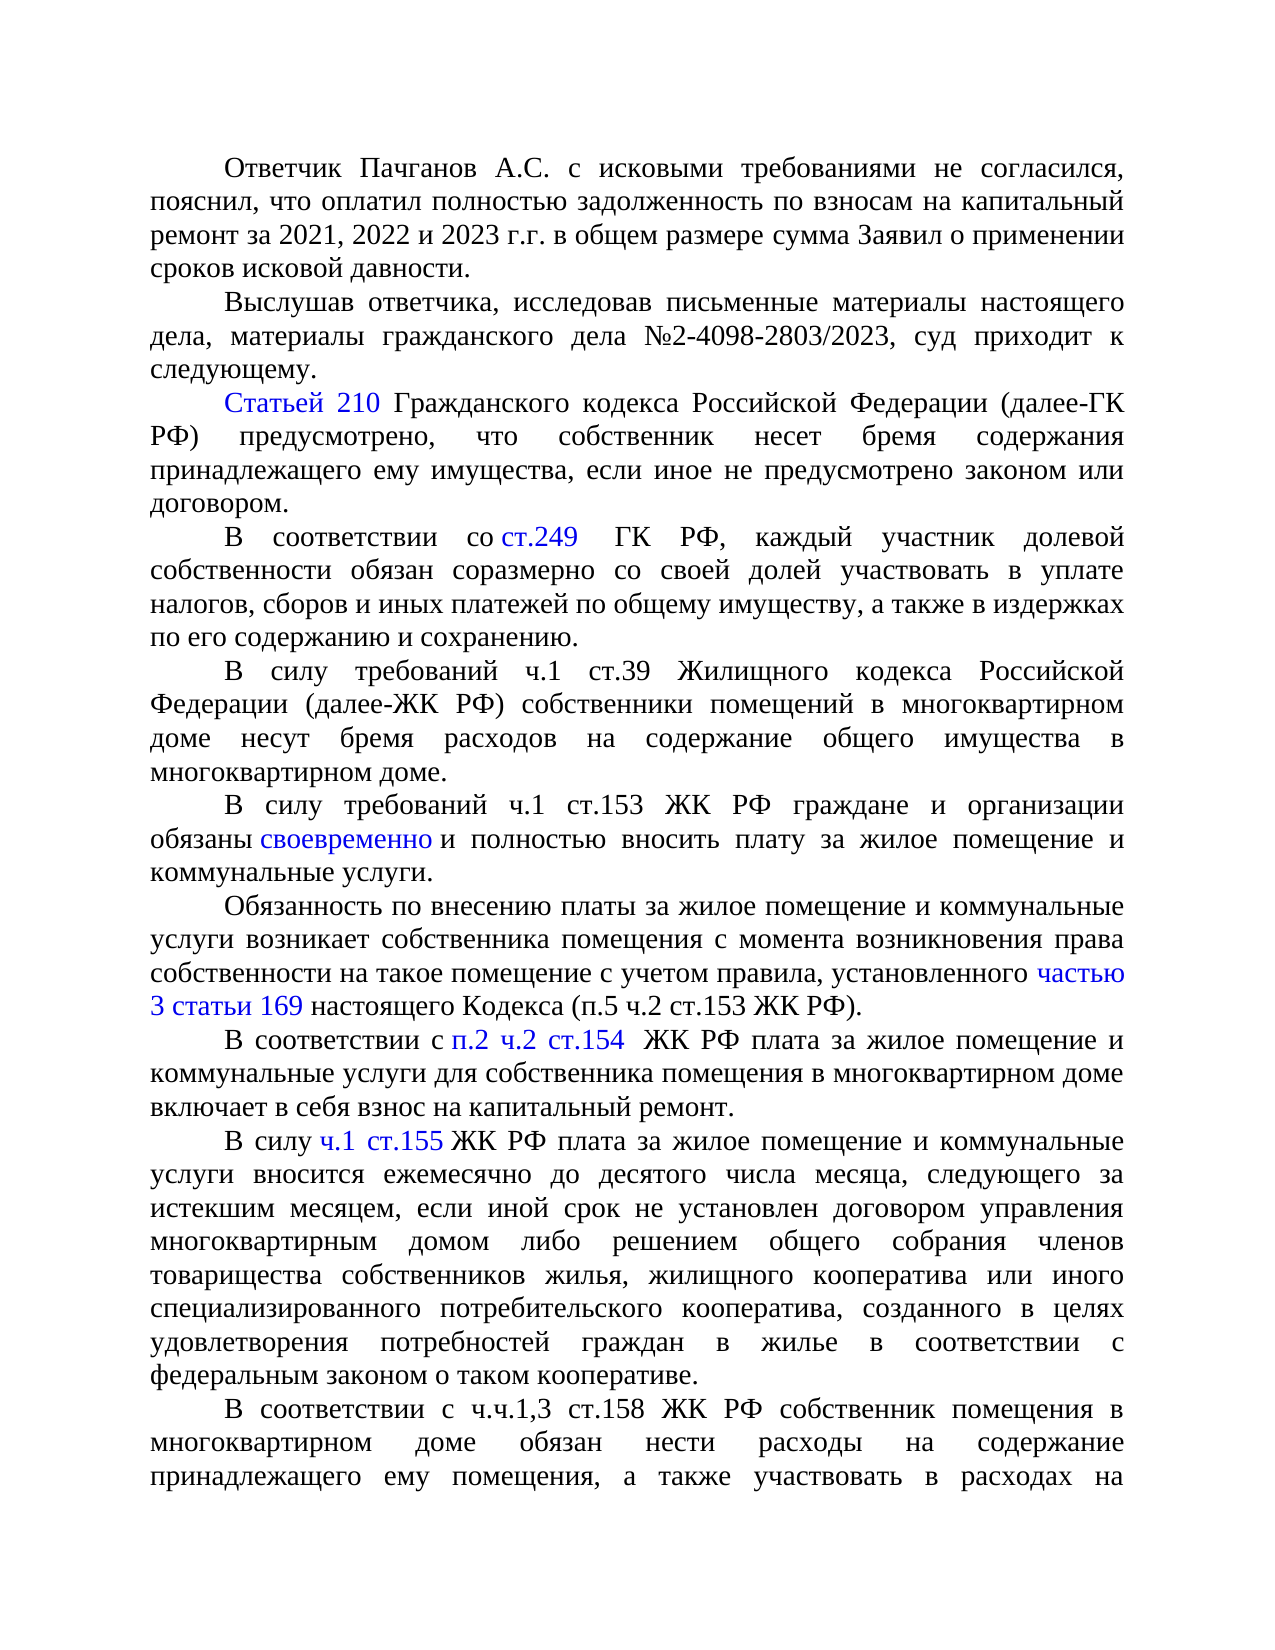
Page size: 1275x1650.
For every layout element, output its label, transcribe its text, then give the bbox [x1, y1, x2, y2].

text В силу требований ч.1 ст.39 Жилищного кодекса Российской Федерации (далее-ЖК РФ) собственники помещений в многоквартирном доме несут бремя расходов на содержание общего имущества в многоквартирном доме. [150, 653, 1125, 787]
text В соответствии с п.2 ч.2 ст.154 ЖК РФ плата за жилое помещение и коммунальные услуги для собственника помещения в многоквартирном доме включает в себя взнос на капитальный ремонт. [150, 1022, 1125, 1123]
text Обязанность по внесению платы за жилое помещение и коммунальные услуги возникает собственника помещения с момента возникновения права собственности на такое помещение с учетом правила, установленного частью 3 статьи 169 настоящего Кодекса (п.5 ч.2 ст.153 ЖК РФ). [150, 888, 1125, 1022]
text В силу ч.1 ст.155 ЖК РФ плата за жилое помещение и коммунальные услуги вносится ежемесячно до десятого числа месяца, следующего за истекшим месяцем, если иной срок не установлен договором управления многоквартирным домом либо решением общего собрания членов товарищества собственников жилья, жилищного кооператива или иного специализированного потребительского кооператива, созданного в целях удовлетворения потребностей граждан в жилье в соответствии с федеральным законом о таком кооперативе. [150, 1123, 1125, 1391]
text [150, 1391, 1125, 1492]
text В соответствии со ст.249 ГК РФ, каждый участник долевой собственности обязан соразмерно со своей долей участвовать в уплате налогов, сборов и иных платежей по общему имуществу, а также в издержках по его содержанию и сохранению. [150, 519, 1125, 653]
text В силу требований ч.1 ст.153 ЖК РФ граждане и организации обязаны своевременно и полностью вносить плату за жилое помещение и коммунальные услуги. [150, 787, 1125, 888]
text Статьей 210 Гражданского кодекса Российской Федерации (далее-ГК РФ) предусмотрено, что собственник несет бремя содержания принадлежащего ему имущества, если иное не предусмотрено законом или договором. [150, 385, 1125, 519]
text Выслушав ответчика, исследовав письменные материалы настоящего дела, материалы гражданского дела №2-4098-2803/2023, суд приходит к следующему. [150, 284, 1125, 385]
text Ответчик Пачганов А.С. с исковыми требованиями не согласился, пояснил, что оплатил полностью задолженность по взносам на капитальный ремонт за 2021, 2022 и 2023 г.г. в общем размере сумма Заявил о применении сроков исковой давности. [150, 150, 1125, 284]
